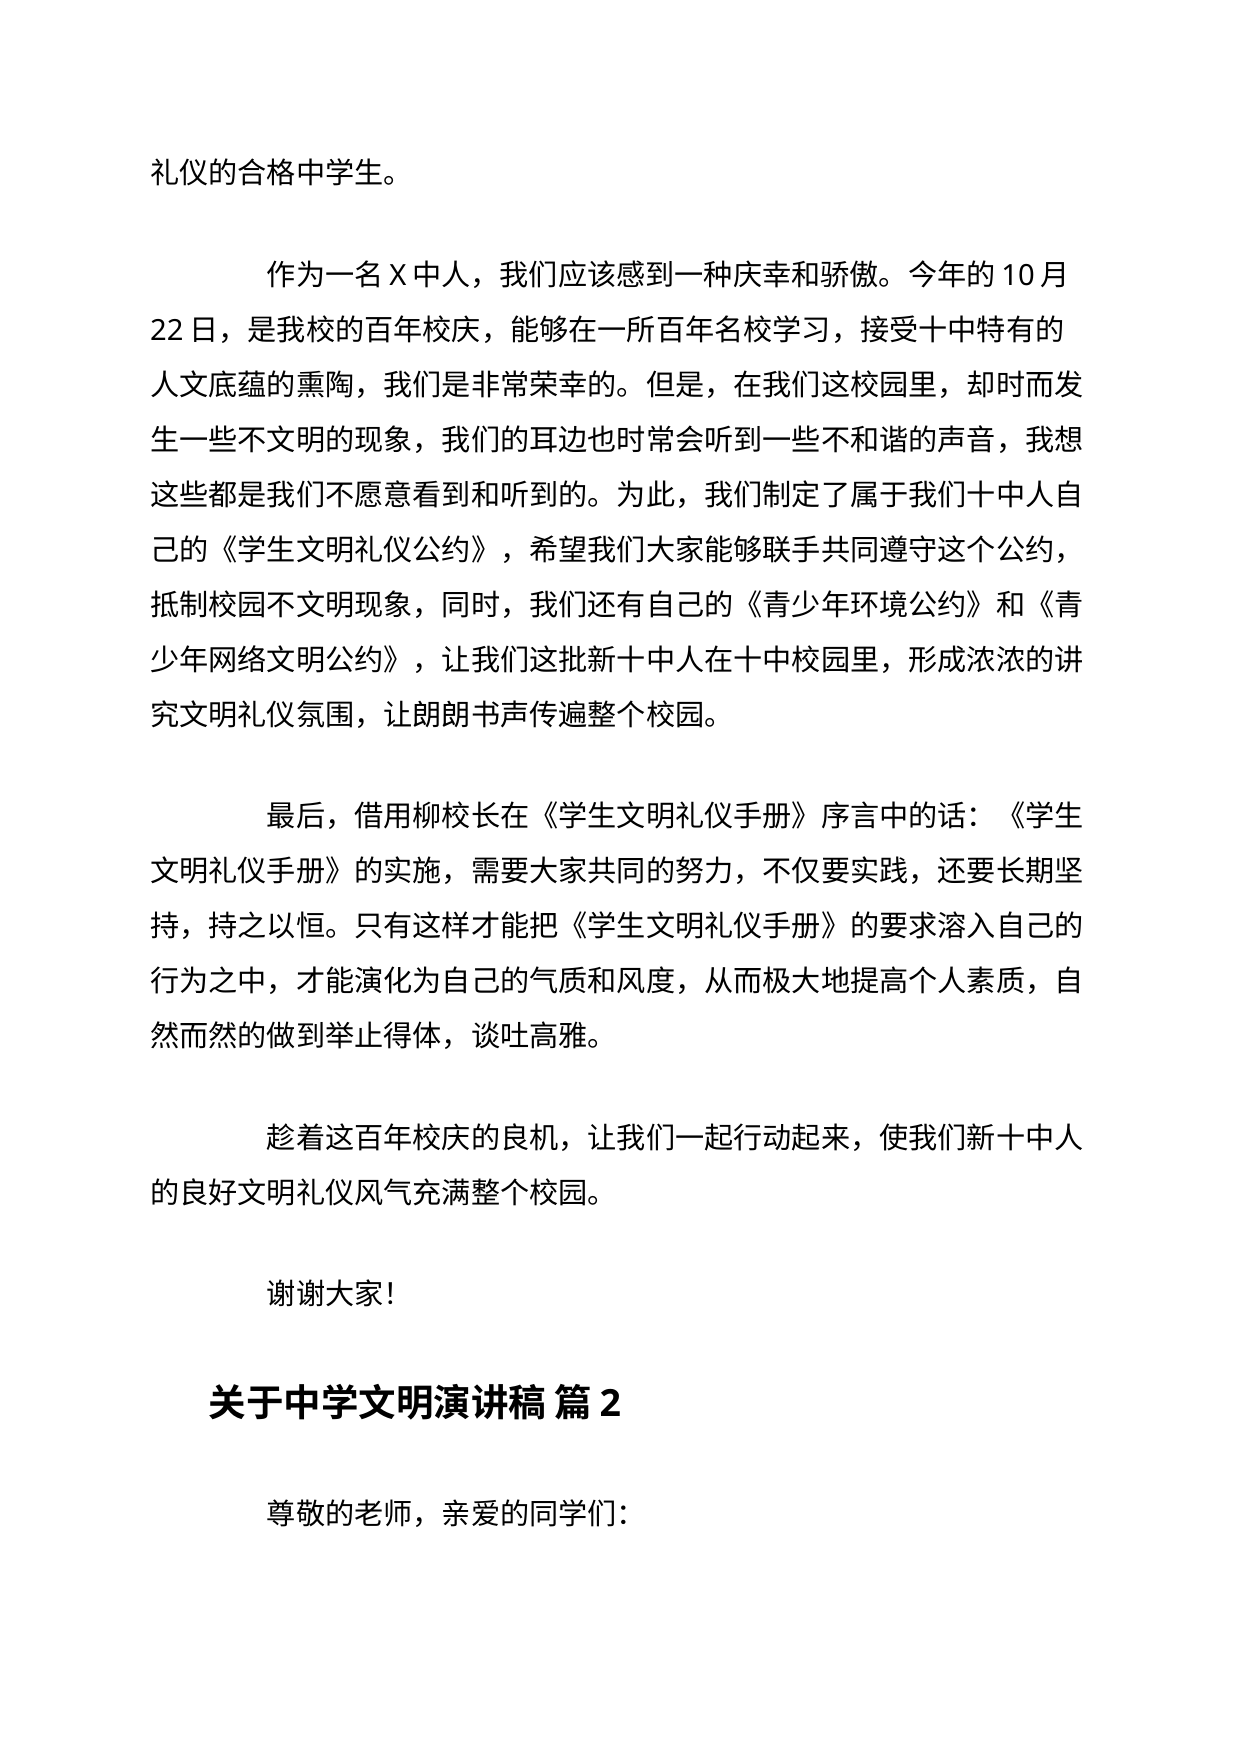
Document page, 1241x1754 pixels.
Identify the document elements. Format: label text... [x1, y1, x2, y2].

text 作为一名X中人，我们应该感到一种庆幸和骄傲。今年的10月22日，是我校的百年校庆，能够在一所百年名校学习，接受十中特有的人文底蕴的熏陶，我们是非常荣幸的。但是，在我们这校园里，却时而发生一些不文明的现象，我们的耳边也时常会听到一些不和谐的声音，我想这些都是我们不愿意看到和听到的。为此，我们制定了属于我们十中人自己的《学生文明礼仪公约》，希望我们大家能够联手共同遵守这个公约，抵制校园不文明现象，同时，我们还有自己的《青少年环境公约》和《青少年网络文明公约》，让我们这批新十中人在十中校园里，形成浓浓的讲究文明礼仪氛围，让朗朗书声传遍整个校园。 [150, 252, 1090, 733]
text 趁着这百年校庆的良机，让我们一起行动起来，使我们新十中人的良好文明礼仪风气充满整个校园。 [150, 1114, 1090, 1211]
text 最后，借用柳校长在《学生文明礼仪手册》序言中的话：《学生文明礼仪手册》的实施，需要大家共同的努力，不仅要实践，还要长期坚持，持之以恒。只有这样才能把《学生文明礼仪手册》的要求溶入自己的行为之中，才能演化为自己的气质和风度，从而极大地提高个人素质，自然而然的做到举止得体，谈吐高雅。 [150, 793, 1090, 1055]
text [150, 150, 1090, 192]
text 谢谢大家！ [150, 1271, 1090, 1313]
text 尊敬的老师，亲爱的同学们： [150, 1490, 1090, 1533]
text 关于中学文明演讲稿 篇2 [150, 1373, 1090, 1427]
